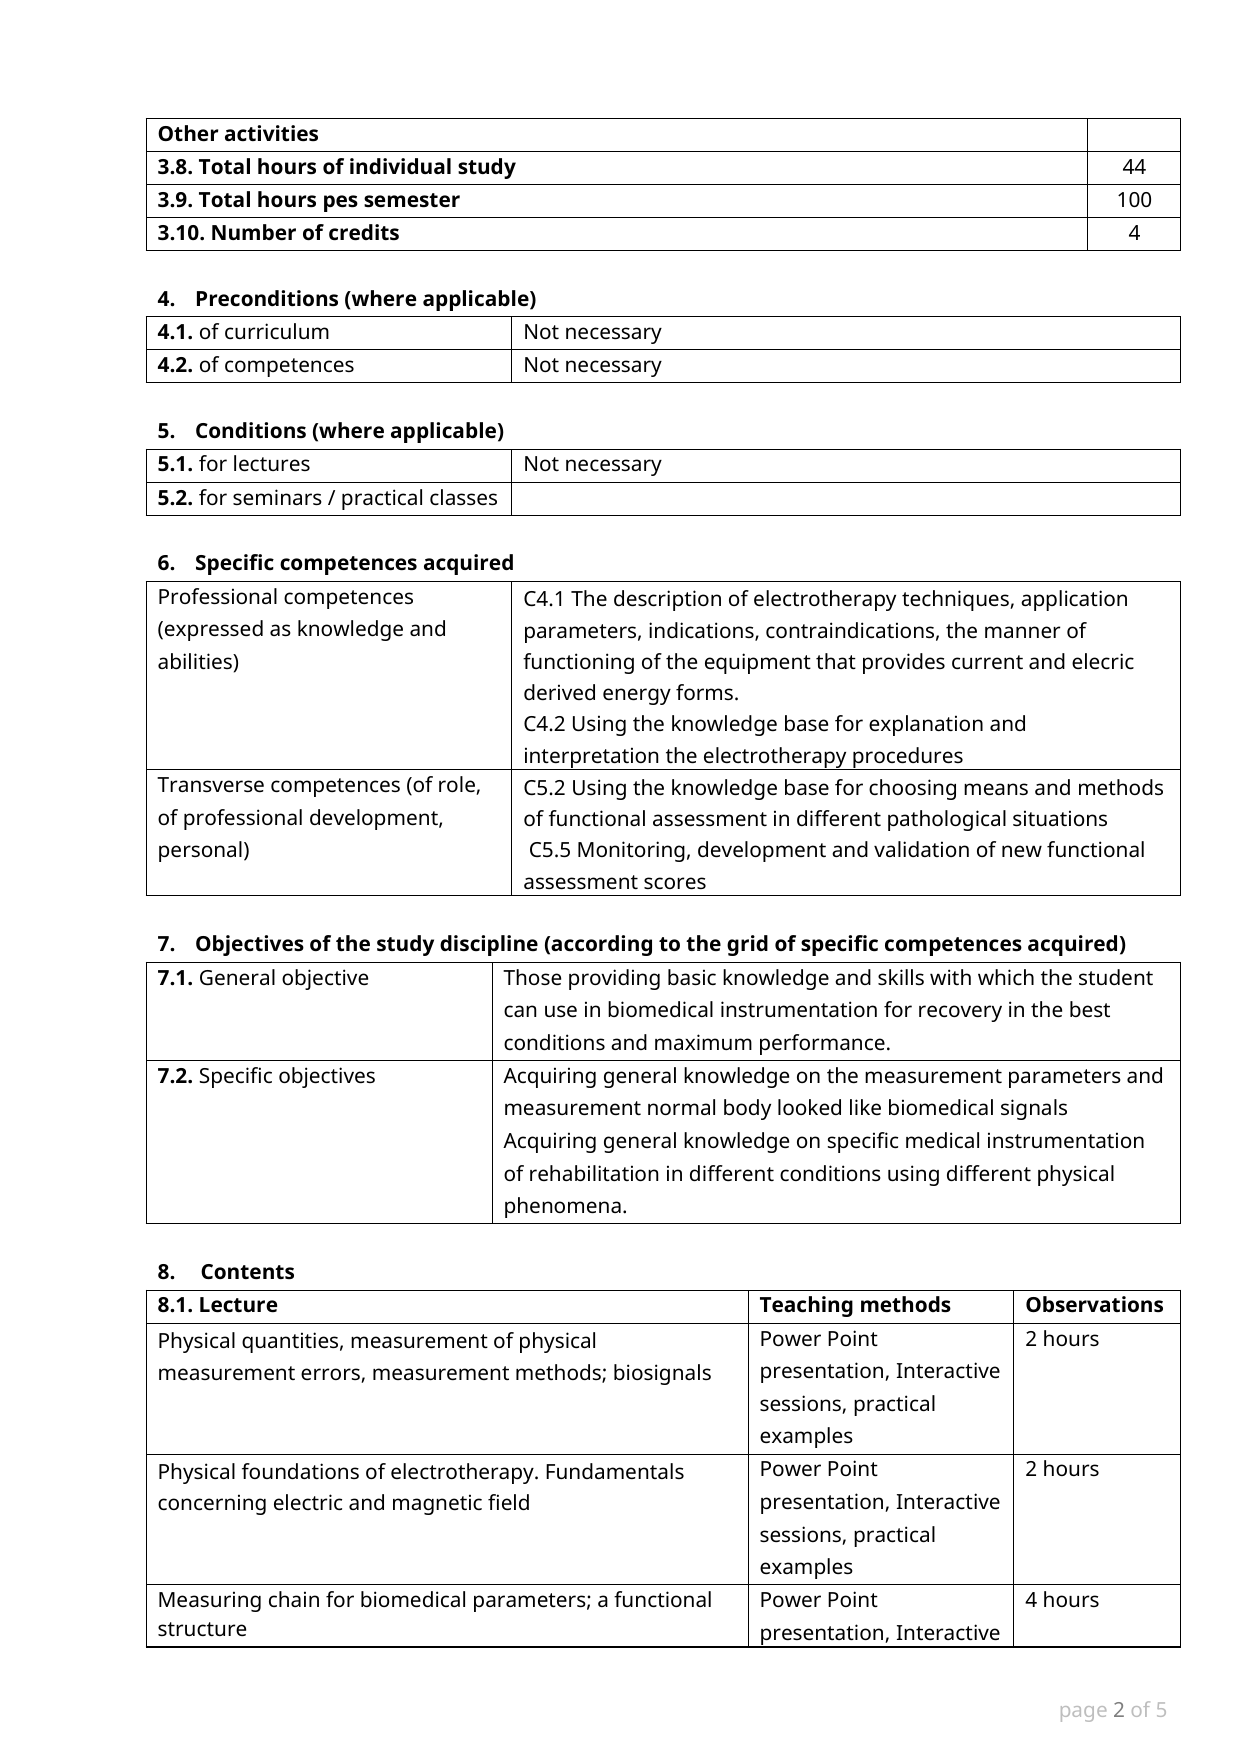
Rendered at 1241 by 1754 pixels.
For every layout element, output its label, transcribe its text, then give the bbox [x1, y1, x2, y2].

table_cell 44 [1088, 152, 1180, 184]
table_cell Acquiring general knowledge on the measurement parameters and measurement normal body looked like biomedical signals Acquiring general knowledge on specific medical instrumentation of rehabilitation in different conditions using different physical phenomena. [493, 1061, 1180, 1223]
list Conditions (where applicable) [157, 416, 1169, 444]
table_header Teaching methods [749, 1291, 1013, 1323]
table_header Those providing basic knowledge and skills with which the student can use in biomedical instrumentation for recovery in the best conditions and maximum performance. [493, 963, 1180, 1060]
table_header Observations [1014, 1291, 1180, 1323]
table_header Professional competences (expressed as knowledge and abilities) [147, 582, 511, 769]
table_cell 2 hours [1014, 1455, 1180, 1584]
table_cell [147, 1585, 748, 1646]
list Objectives of the study discipline (according to the grid of specific competences acquired) [157, 929, 1169, 957]
table_cell Physical quantities, measurement of physical measurement errors, measurement methods; biosignals [147, 1324, 748, 1453]
table_cell Not necessary [512, 350, 1180, 382]
table_cell [1088, 119, 1180, 151]
list Contents [157, 1257, 1169, 1285]
table_cell 7.2. Specific objectives [147, 1061, 492, 1223]
table_header 8.1. Lecture [147, 1291, 748, 1323]
table_cell 4.2. of competences [147, 350, 511, 382]
table_header C4.1 The description of electrotherapy techniques, application parameters, indications, contraindications, the manner of functioning of the equipment that provides current and elecric derived energy forms. C4.2 Using the knowledge base for explanation and interpretation the electrotherapy procedures [512, 582, 1180, 769]
table_cell 5.2. for seminars / practical classes [147, 483, 511, 514]
table_header 7.1. General objective [147, 963, 492, 1060]
table_cell 4 [1088, 218, 1180, 250]
table_header Not necessary [512, 317, 1180, 349]
table_cell 3.8. Total hours of individual study [147, 152, 1087, 184]
table_header 5.1. for lectures [147, 450, 511, 482]
table_cell Other activities [147, 119, 1087, 151]
table_cell 3.10. Number of credits [147, 218, 1087, 250]
table_cell Power Point presentation, Interactive sessions, practical examples [749, 1324, 1013, 1453]
table_header Not necessary [512, 450, 1180, 482]
list Preconditions (where applicable) [157, 284, 1169, 312]
table_cell 2 hours [1014, 1324, 1180, 1453]
table_cell [512, 483, 1180, 514]
table_cell C5.2 Using the knowledge base for choosing means and methods of functional assessment in different pathological situations C5.5 Monitoring, development and validation of new functional assessment scores [512, 770, 1180, 895]
table_cell 4 hours [1014, 1585, 1180, 1646]
table_cell 100 [1088, 185, 1180, 217]
table_cell 3.9. Total hours pes semester [147, 185, 1087, 217]
table_cell Physical foundations of electrotherapy. Fundamentals concerning electric and magnetic field [147, 1455, 748, 1584]
list Specific competences acquired [157, 548, 1169, 577]
table_cell Transverse competences (of role, of professional development, personal) [147, 770, 511, 895]
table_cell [749, 1585, 1013, 1646]
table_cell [749, 1455, 1013, 1584]
table_header 4.1. of curriculum [147, 317, 511, 349]
